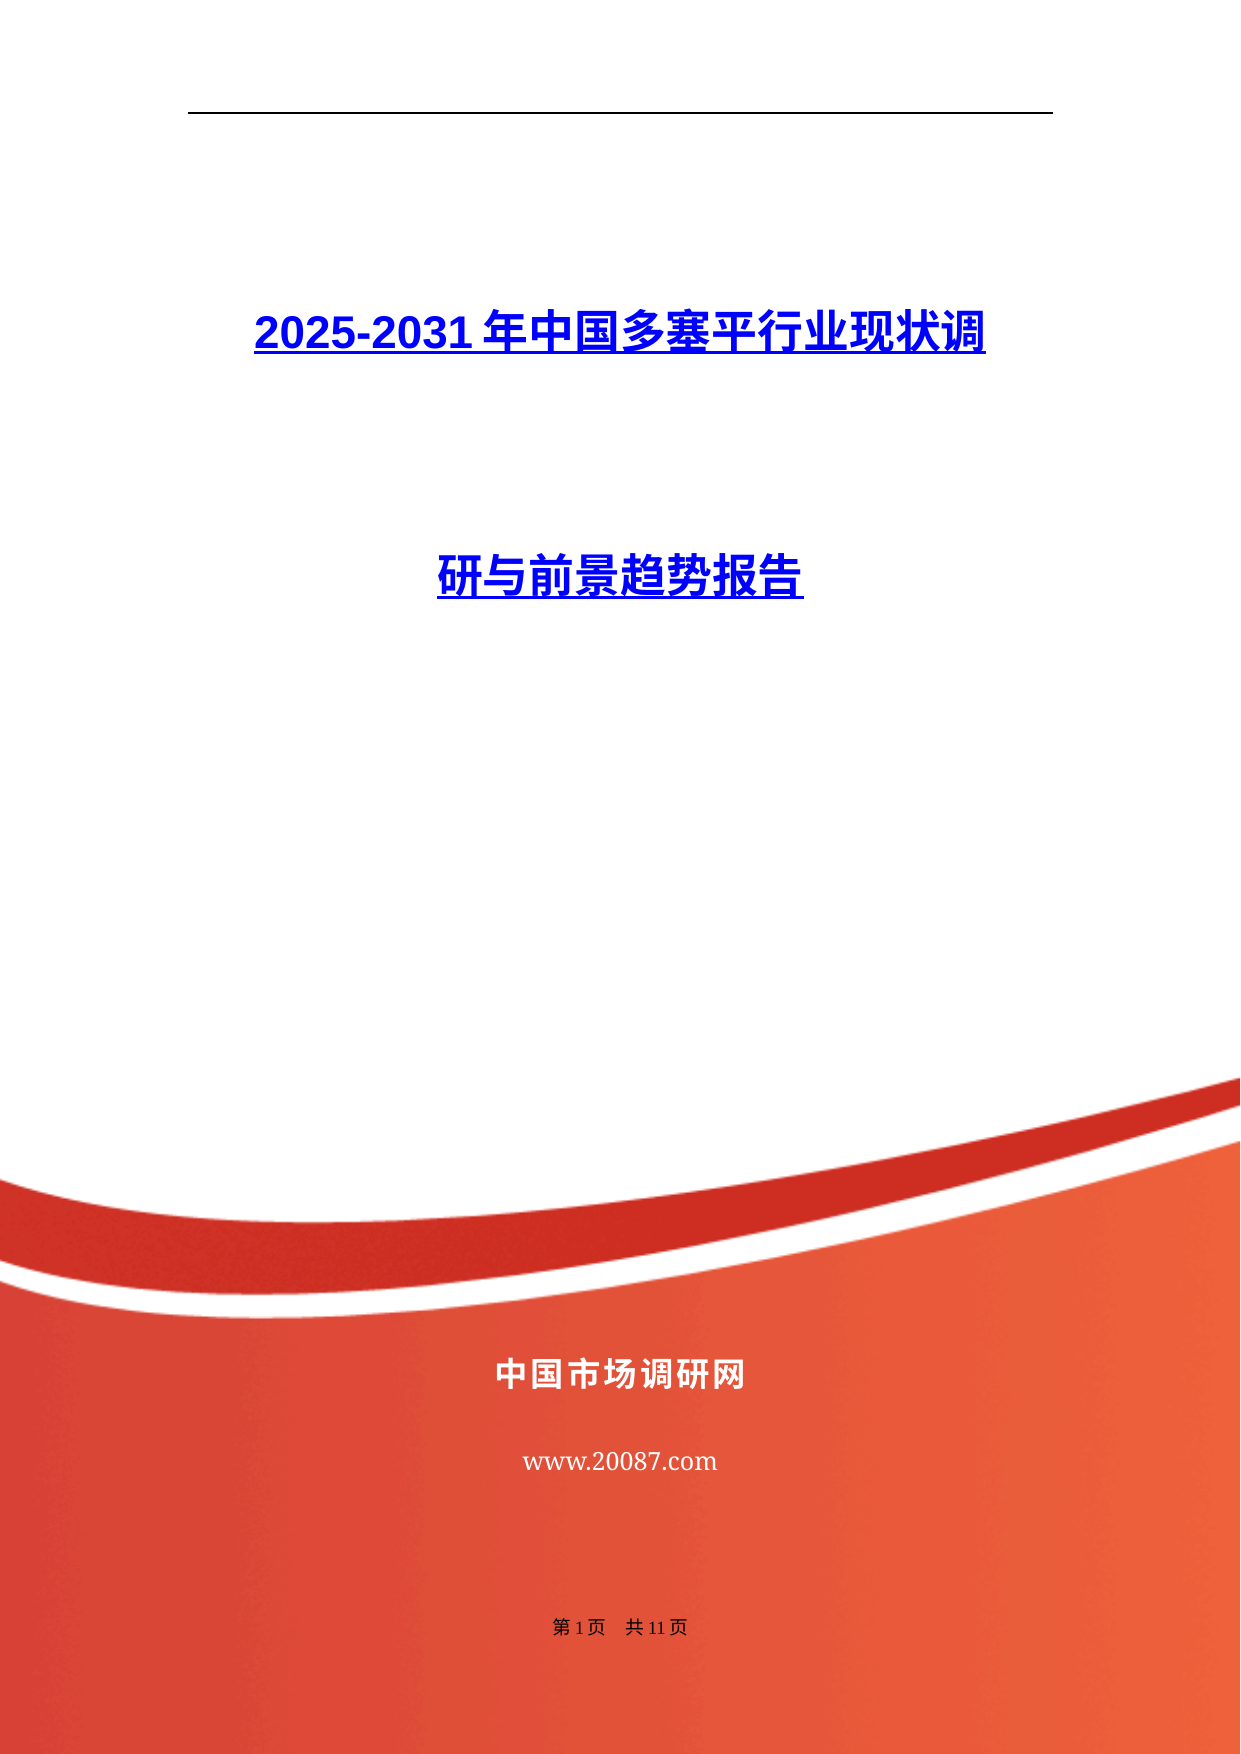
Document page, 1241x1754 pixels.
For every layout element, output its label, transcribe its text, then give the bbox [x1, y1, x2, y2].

picture [0, 1006, 1241, 1754]
subtitle 中国市场调研网 [187, 1339, 1053, 1404]
text www.20087.com [187, 1428, 1053, 1493]
table_header 2025-2031年中国多塞平行业现状调研与前景趋势报告 [188, 207, 1053, 773]
